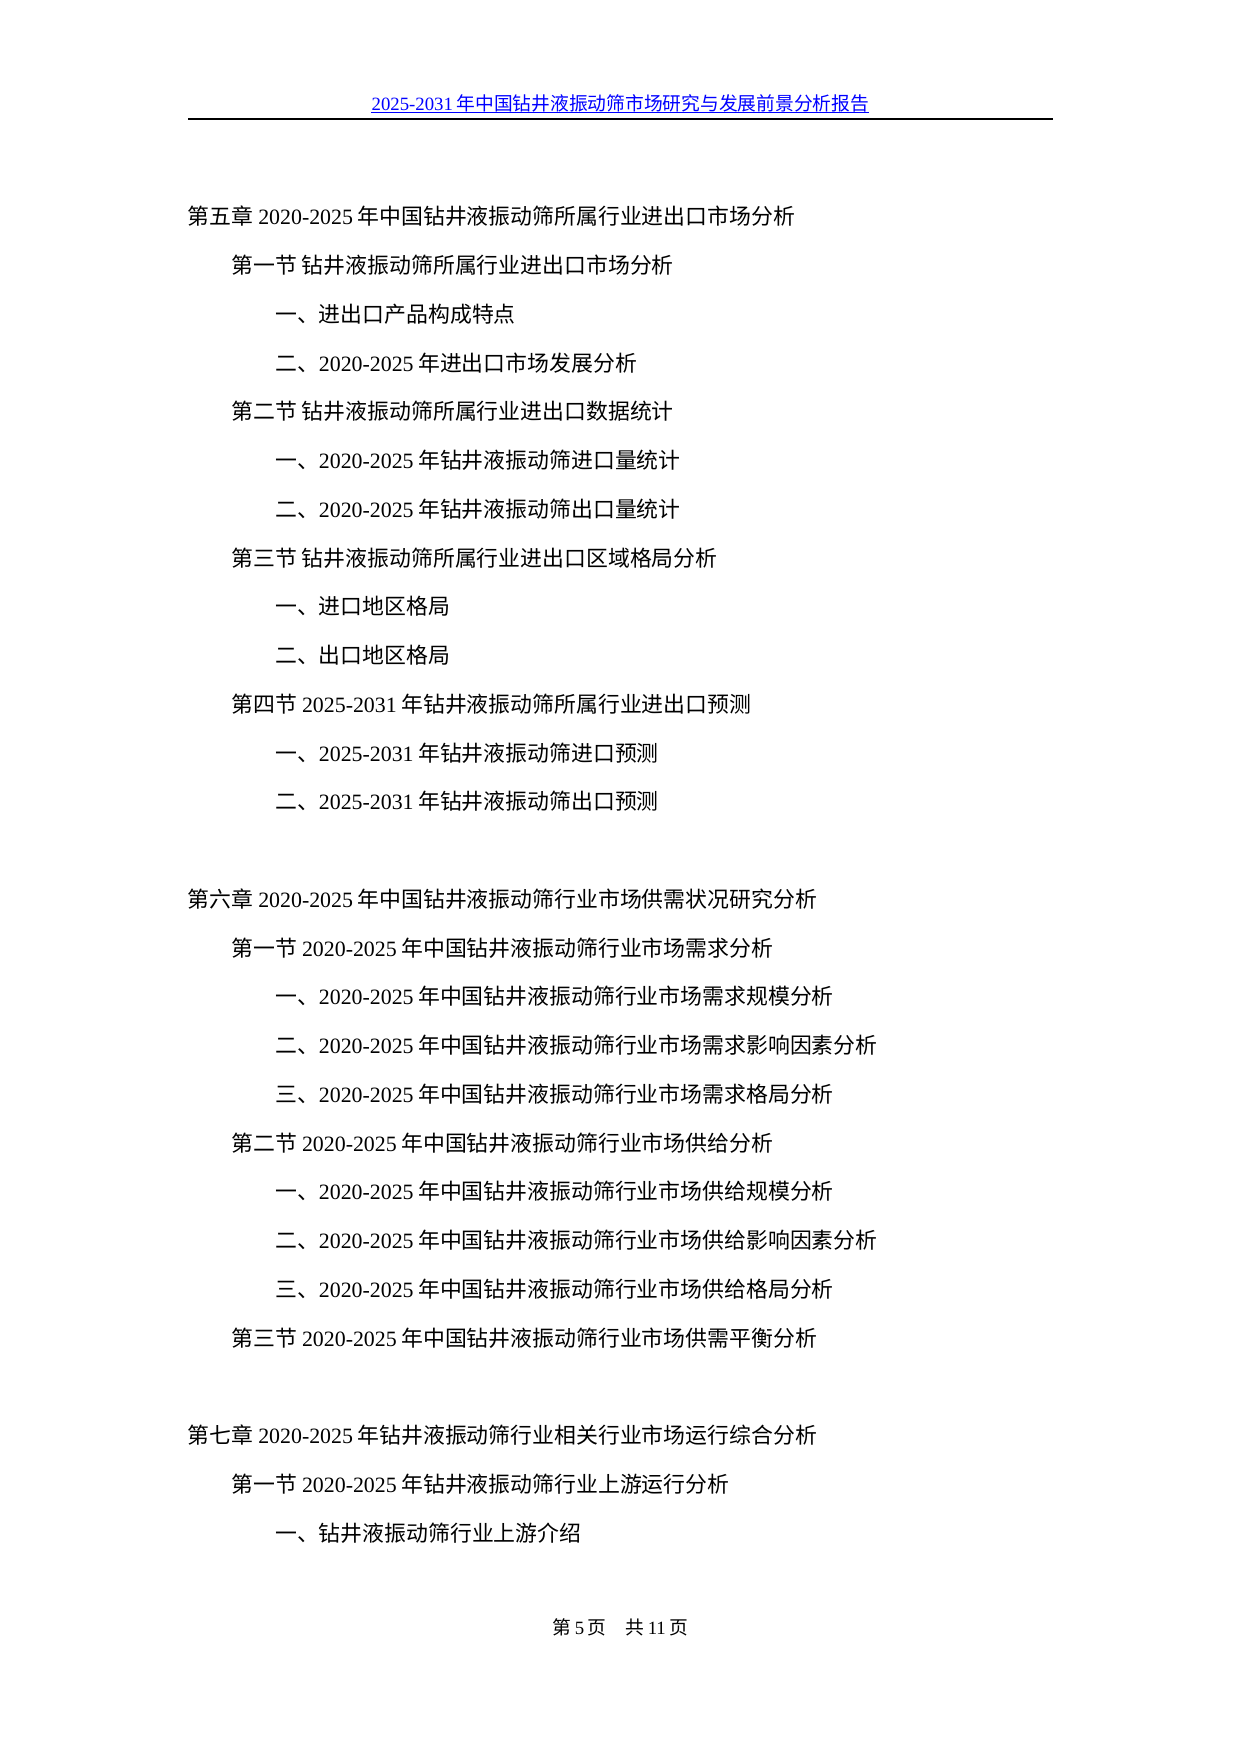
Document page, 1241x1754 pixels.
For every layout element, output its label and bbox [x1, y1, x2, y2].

text [187, 150, 1053, 1548]
